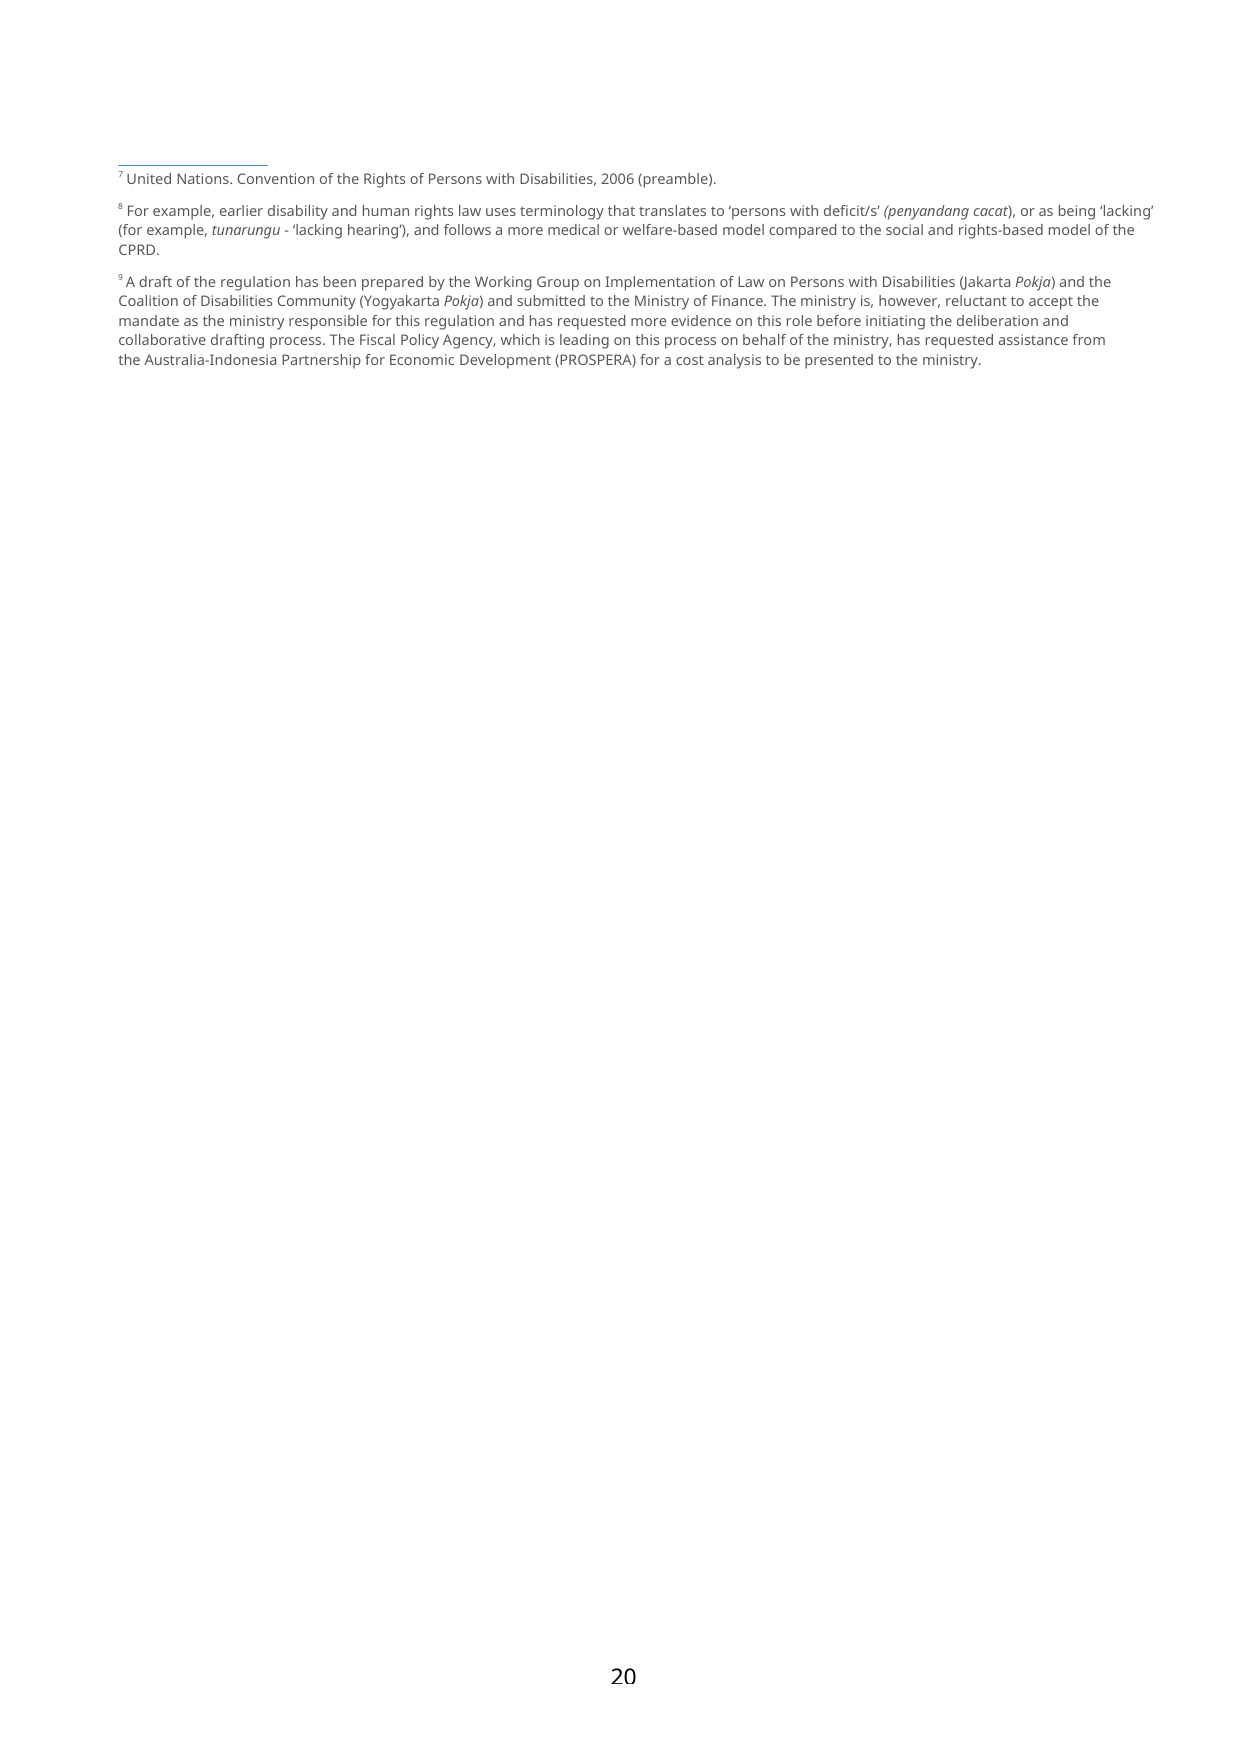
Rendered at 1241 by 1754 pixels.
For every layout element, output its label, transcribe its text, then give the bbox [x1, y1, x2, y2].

text 8 For example, earlier disability and human rights law uses terminology that translates to ‘persons with deficit/s’ (penyandang cacat), or as being ‘lacking’ (for example, tunarungu - ‘lacking hearing’), and follows a more medical or welfare-based model compared to the social and rights-based model of the CPRD. [118, 201, 1174, 260]
text 7 United Nations. Convention of the Rights of Persons with Disabilities, 2006 (preamble). [118, 165, 1184, 189]
text 9 A draft of the regulation has been prepared by the Working Group on Implementation of Law on Persons with Disabilities (Jakarta Pokja) and the Coalition of Disabilities Community (Yogyakarta Pokja) and submitted to the Ministry of Finance. The ministry is, however, reluctant to accept the mandate as the ministry responsible for this regulation and has requested more evidence on this role before initiating the deliberation and collaborative drafting process. The Fiscal Policy Agency, which is leading on this process on behalf of the ministry, has requested assistance from the Australia-Indonesia Partnership for Economic Development (PROSPERA) for a cost analysis to be presented to the ministry. [118, 271, 1122, 370]
